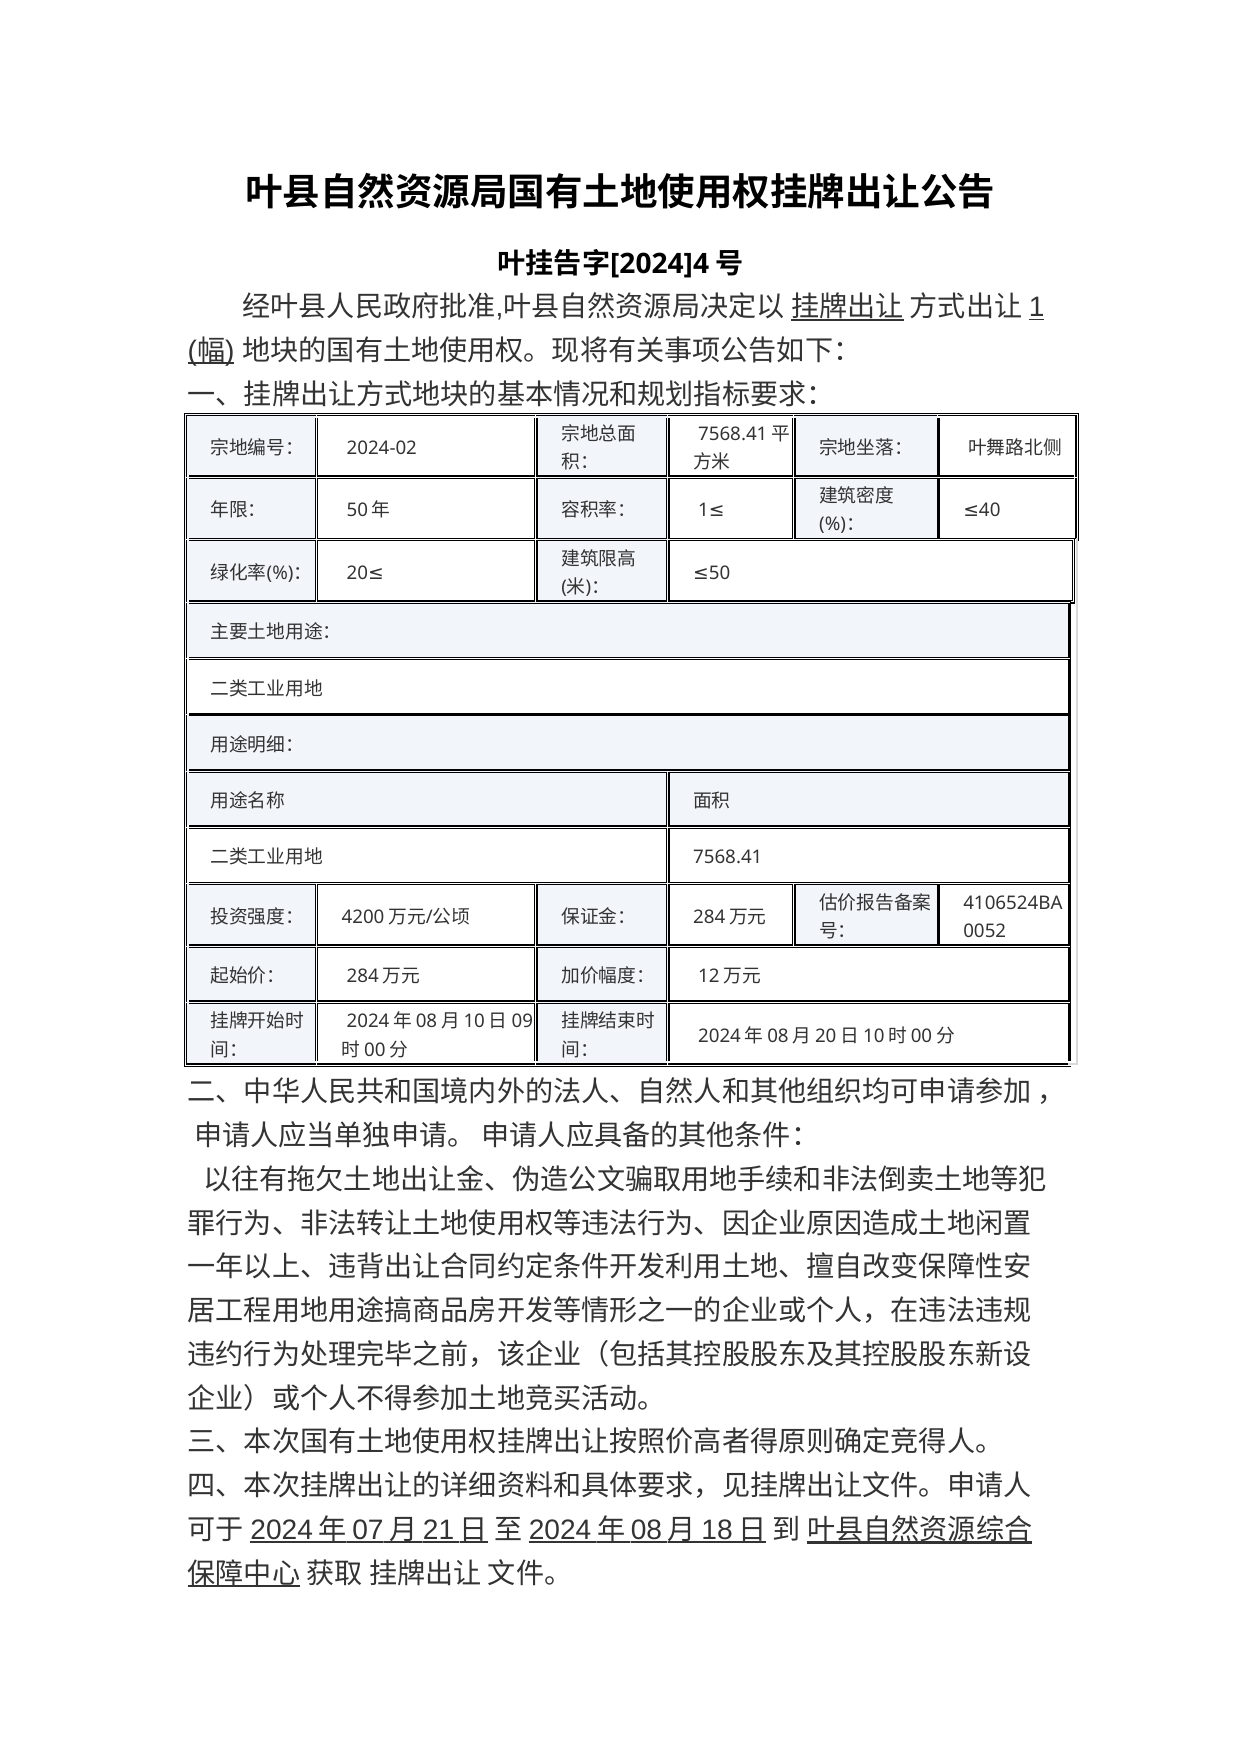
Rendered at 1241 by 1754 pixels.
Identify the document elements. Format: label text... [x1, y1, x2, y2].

text 经叶县人民政府批准,叶县自然资源局决定以 挂牌出让 方式出让 1(幅) 地块的国有土地使用权。现将有关事项公告如下： [187, 281, 1053, 369]
table_cell ≤50 [670, 541, 1072, 600]
table_header 叶舞路北侧 [938, 416, 1075, 475]
text 一、挂牌出让方式地块的基本情况和规划指标要求： [187, 369, 1053, 412]
table_cell 4200万元/公顷 [318, 885, 534, 944]
table_cell 挂牌结束时间： [536, 1000, 668, 1063]
table_cell 保证金： [538, 885, 666, 944]
table_cell 20≤ [318, 541, 534, 600]
table_cell 估价报告备案号： [796, 885, 937, 944]
table_cell 7568.41 [670, 829, 1068, 882]
table_cell 284万元 [670, 885, 792, 944]
table_cell 50年 [318, 479, 534, 538]
table_cell 起始价： [187, 944, 315, 1000]
table_cell 面积 [670, 773, 1068, 825]
table_cell 2024年08月10日 09时00分 [316, 1000, 536, 1063]
table_cell ≤40 [940, 475, 1076, 538]
text 叶挂告字[2024]4号 [187, 216, 1053, 281]
text 叶县自然资源局国有土地使用权挂牌出让公告 [187, 150, 1053, 216]
table_cell 二类工业用地 [185, 657, 1069, 713]
table_header 宗地编号： [187, 416, 316, 475]
table_header 宗地总面积： [536, 414, 668, 475]
table_cell 容积率： [538, 479, 666, 538]
table_header 宗地坐落： [794, 414, 938, 475]
table_cell 284万元 [318, 948, 534, 1000]
table_header 2024-02 [316, 414, 536, 475]
text 二、中华人民共和国境内外的法人、自然人和其他组织均可申请参加 ， 申请人应当单独申请。 申请人应具备的其他条件： 以往有拖欠土地出让金、伪造公文骗取用地手续和非法倒卖土地等犯罪行为、非法转让土地使用权等违法行为、因企业原因造成土地闲置一年以上、违背出让合同约定条件开发利用土地、擅自改变保障性安居工程用地用途搞商品房开发等情形之一的企业或个人，在违法违规违约行为处理完毕之前，该企业（包括其控股股东及其控股股东新设企业）或个人不得参加土地竞买活动。 [187, 1067, 1053, 1416]
table_cell 2024年08月20日 10时00分 [668, 1004, 1069, 1063]
text 四、本次挂牌出让的详细资料和具体要求，见挂牌出让文件。申请人可于 2024年07月21日 至 2024年08月18日 到 叶县自然资源综合保障中心 获取 挂牌出让 文件。 [187, 1460, 1053, 1591]
text 三、本次国有土地使用权挂牌出让按照价高者得原则确定竞得人。 [187, 1416, 1053, 1460]
table_cell 主要土地用途： [187, 600, 1069, 657]
table_cell 二类工业用地 [187, 825, 666, 882]
table_cell 绿化率(%)： [185, 538, 316, 600]
table_cell 挂牌开始时间： [187, 1000, 316, 1063]
table_cell 建筑密度(%)： [796, 479, 937, 538]
table_cell 加价幅度： [538, 948, 666, 1000]
table_cell 用途名称 [187, 769, 666, 825]
table_cell 用途明细： [185, 713, 1068, 769]
table_cell 年限： [187, 475, 315, 538]
table_header 7568.41平方米 [668, 414, 794, 475]
table_cell 4106524BA0052 [940, 885, 1068, 944]
table_cell 12万元 [670, 948, 1068, 1000]
table_cell 建筑限高(米)： [538, 541, 666, 600]
table_cell 投资强度： [185, 882, 316, 944]
table_cell 1≤ [670, 479, 792, 538]
